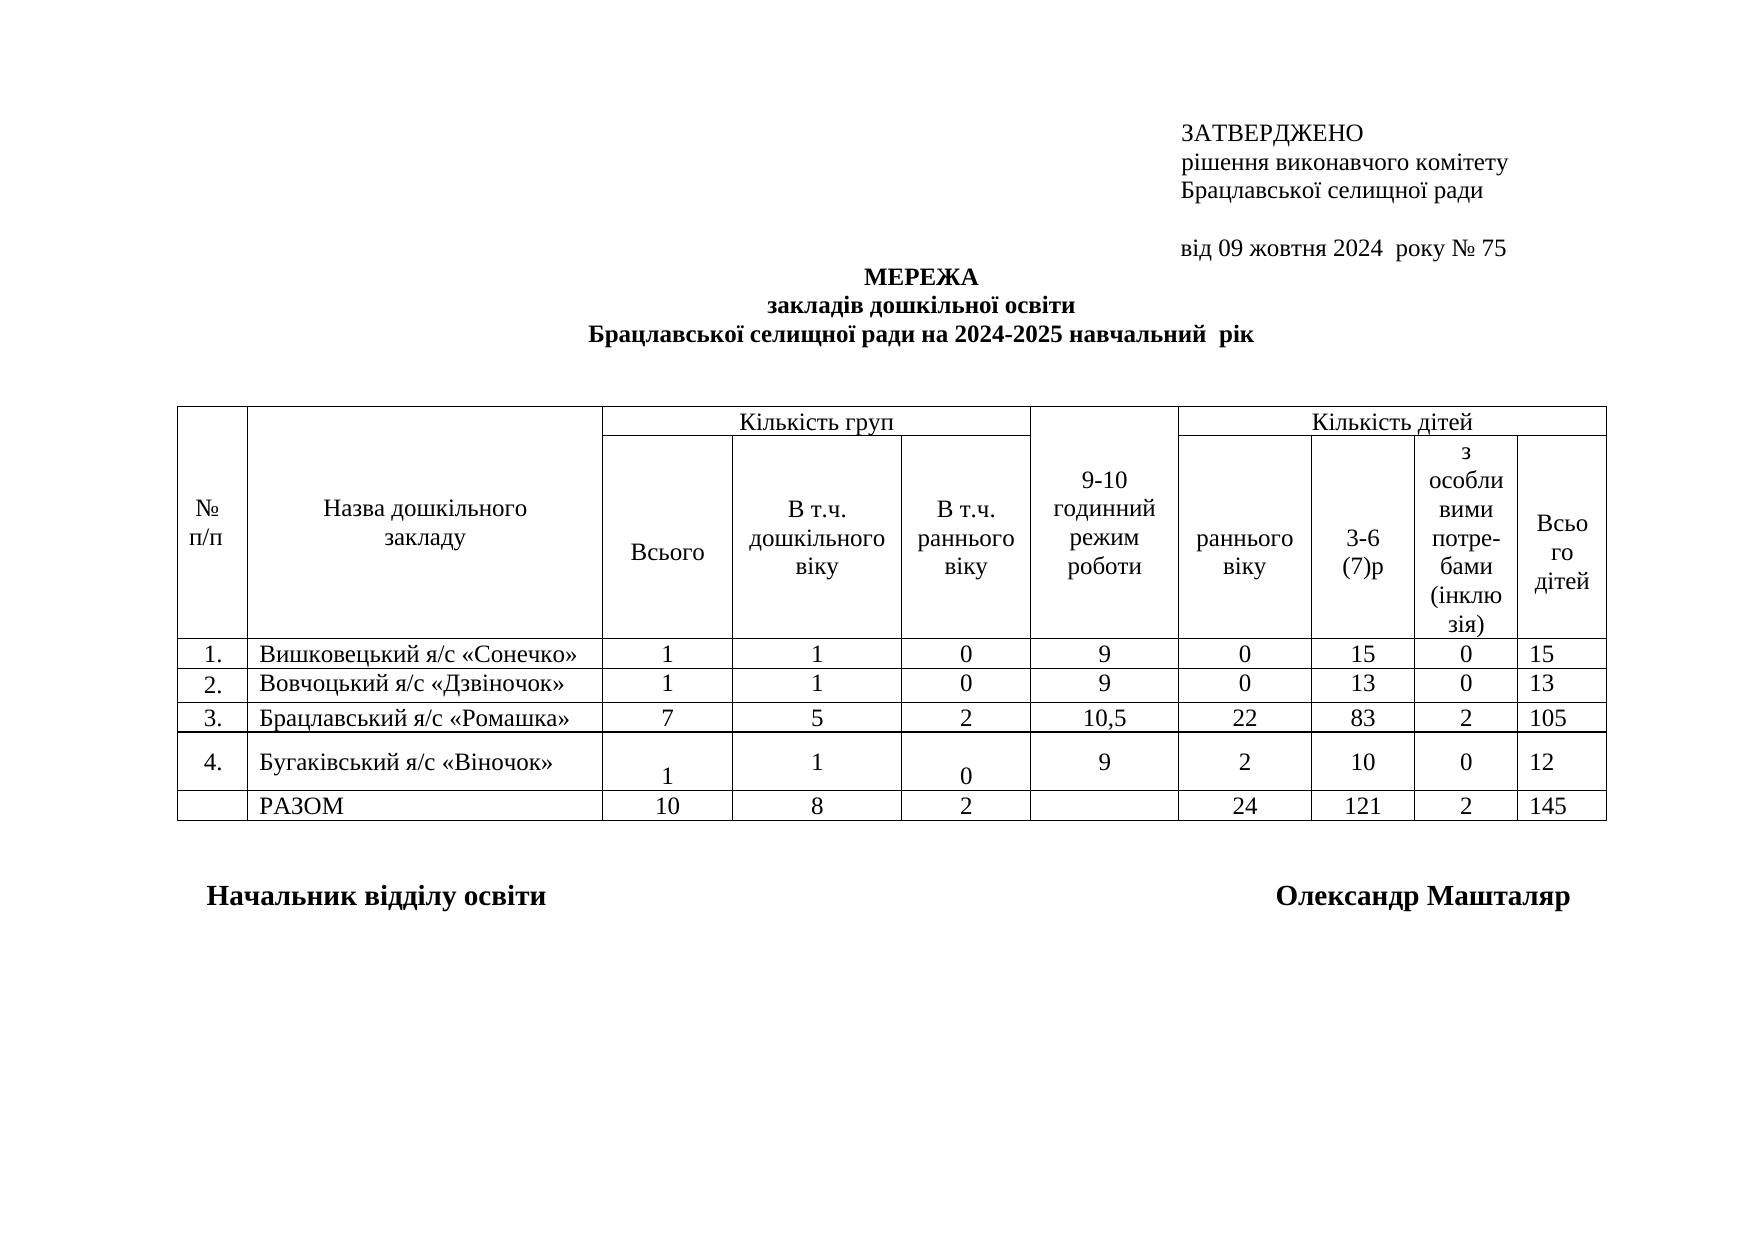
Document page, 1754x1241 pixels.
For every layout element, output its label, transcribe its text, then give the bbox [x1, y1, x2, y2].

table_cell В т.ч. дошкільного віку [733, 436, 901, 638]
table_cell 15 [1312, 639, 1414, 667]
table_cell 1 [733, 639, 901, 667]
table_header № п/п [178, 407, 247, 638]
table_cell 2 [1415, 703, 1517, 731]
table_cell [178, 791, 247, 820]
table_header Кількість груп [603, 407, 1030, 435]
text Начальник відділу освіти Олександр Машталяр [177, 878, 1665, 912]
table_cell 2. [178, 669, 247, 702]
table_cell РАЗОМ [248, 791, 602, 820]
table_cell 0 [1179, 639, 1311, 667]
table_cell 1 [733, 669, 901, 702]
table_cell 5 [733, 703, 901, 731]
table_cell 10 [603, 791, 732, 820]
table_cell 7 [603, 703, 732, 731]
table_cell раннього віку [1179, 436, 1311, 638]
table_cell 1 [603, 669, 732, 702]
table_cell 0 [1179, 669, 1311, 702]
table_cell 83 [1312, 703, 1414, 731]
table_cell 9 [1031, 669, 1178, 702]
table_cell 0 [1415, 639, 1517, 667]
table_header Назва дошкільного закладу [248, 407, 602, 638]
table_cell 8 [733, 791, 901, 820]
table_cell 121 [1312, 791, 1414, 820]
table_cell 1 [733, 733, 901, 790]
table_cell 0 [902, 669, 1030, 702]
table_cell В т.ч. раннього віку [902, 436, 1030, 638]
table_cell 1. [178, 639, 247, 667]
table_cell 0 [1415, 733, 1517, 790]
table_cell 1 [603, 733, 732, 790]
subtitle закладів дошкільної освіти [177, 291, 1665, 319]
table_cell 3. [178, 703, 247, 731]
table_cell 2 [1179, 733, 1311, 790]
table_header 9-10 годинний режим роботи [1031, 407, 1178, 638]
table_cell з особливими потре- бами (інклюзія) [1415, 436, 1517, 638]
table_cell 15 [1518, 639, 1606, 667]
table_cell 0 [902, 733, 1030, 790]
table_cell 13 [1312, 669, 1414, 702]
table_cell 12 [1518, 733, 1606, 790]
table_cell 10,5 [1031, 703, 1178, 731]
table_cell Всього [603, 436, 732, 638]
table_cell 22 [1179, 703, 1311, 731]
table_cell 0 [1415, 669, 1517, 702]
text Брацлавської селищної ради [605, 176, 1665, 204]
text ЗАТВЕРДЖЕНО [1181, 118, 1665, 147]
table_cell 2 [902, 791, 1030, 820]
table_cell Вишковецький я/с «Сонечко» [248, 639, 602, 667]
table_cell 10 [1312, 733, 1414, 790]
table_cell Брацлавський я/с «Ромашка» [248, 703, 602, 731]
table_cell 9 [1031, 639, 1178, 667]
table_cell 105 [1518, 703, 1606, 731]
table_cell Всьо го дітей [1518, 436, 1606, 638]
table_cell 9 [1031, 733, 1178, 790]
table_cell Вовчоцький я/с «Дзвіночок» [248, 669, 602, 702]
table_cell 24 [1179, 791, 1311, 820]
table_cell 3-6 (7)р [1312, 436, 1414, 638]
table_cell 1 [603, 639, 732, 667]
text від 09 жовтня 2024 року № 75 [605, 233, 1665, 262]
table_cell 13 [1518, 669, 1606, 702]
table_cell 2 [1415, 791, 1517, 820]
text Брацлавської селищної ради на 2024-2025 навчальний рік [177, 319, 1665, 348]
table_cell [1031, 791, 1178, 820]
table_cell 2 [902, 703, 1030, 731]
text МЕРЕЖА [177, 262, 1665, 291]
table_cell 145 [1518, 791, 1606, 820]
text рішення виконавчого комітету [1181, 147, 1665, 176]
table_header Кількість дітей [1179, 407, 1606, 435]
table_cell 0 [902, 639, 1030, 667]
table_cell Бугаківський я/с «Віночок» [248, 733, 602, 790]
table_cell 4. [178, 733, 247, 790]
